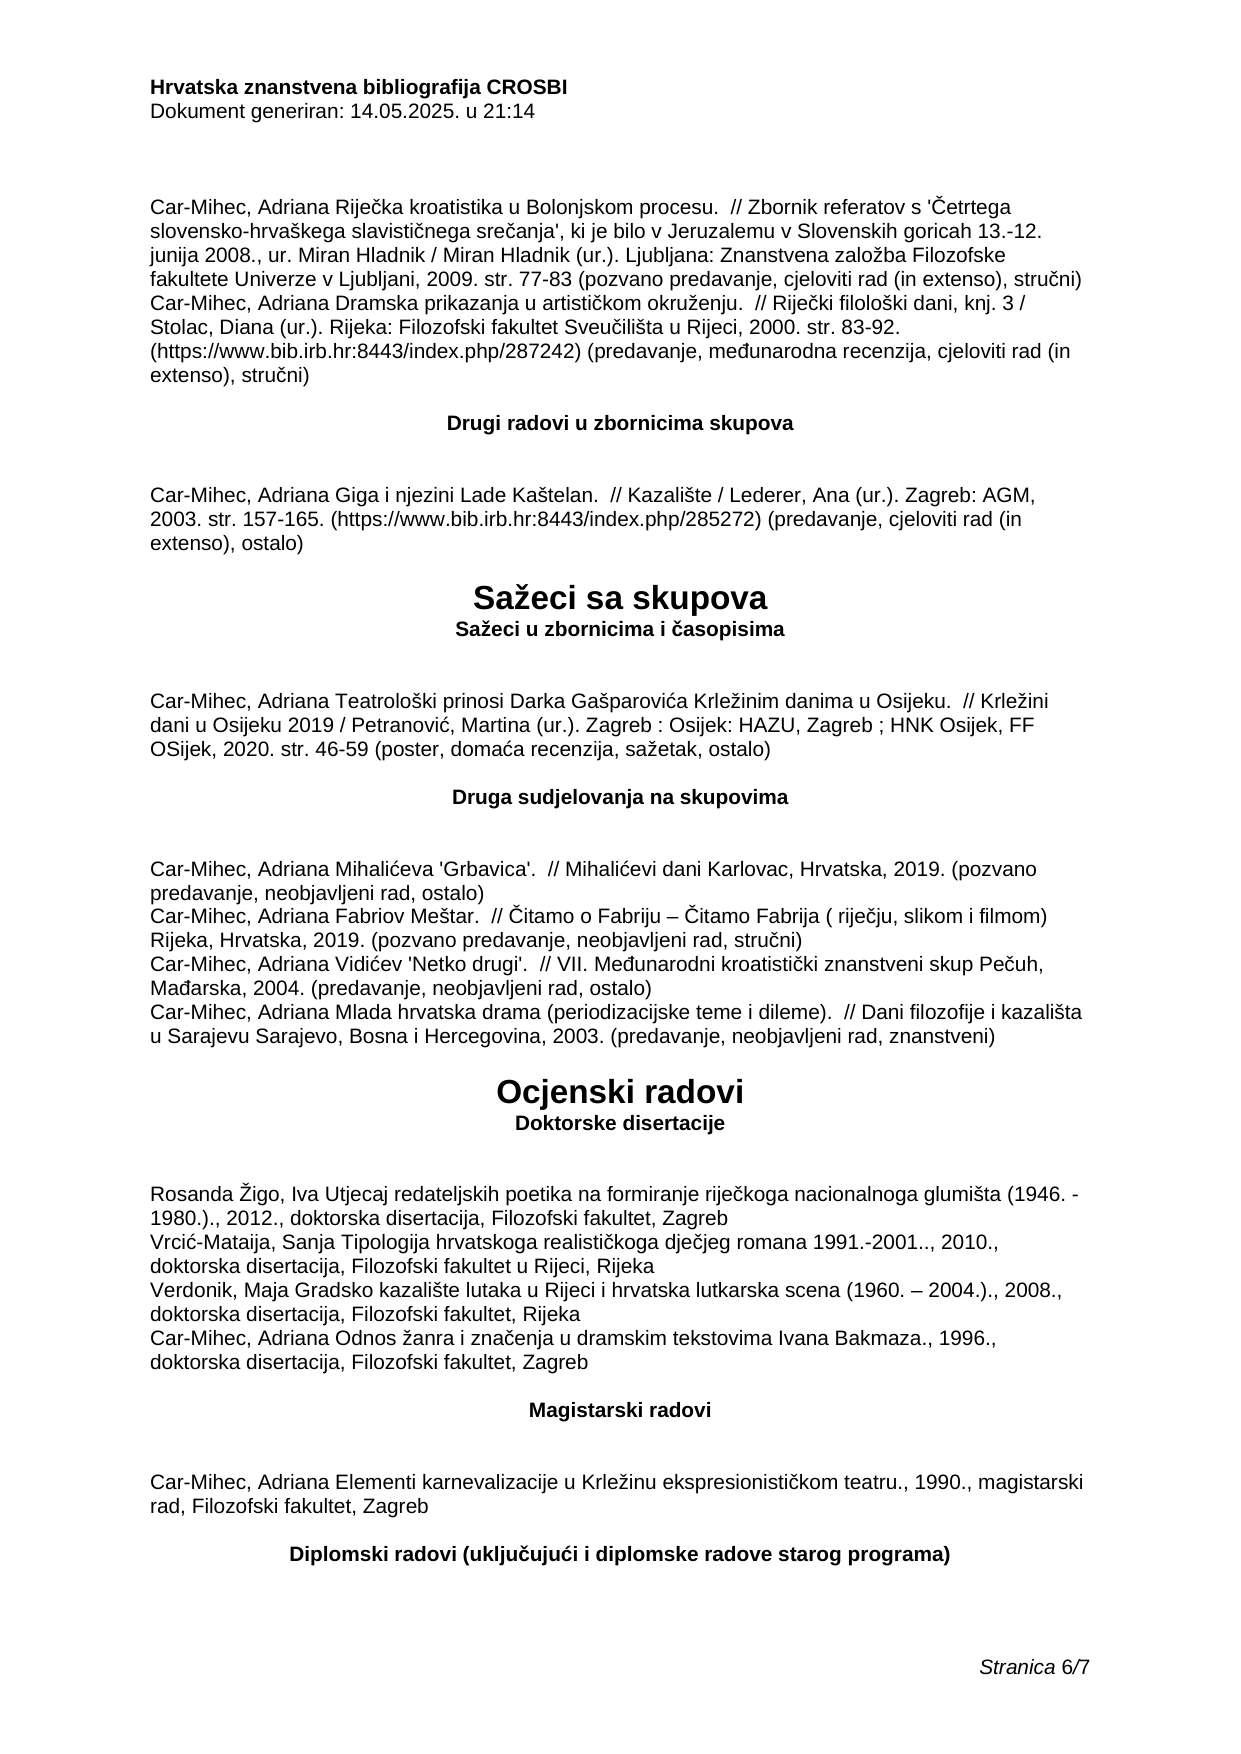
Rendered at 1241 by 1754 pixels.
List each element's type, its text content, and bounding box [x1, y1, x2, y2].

text Vrcić-Mataija, Sanja [150, 1230, 1090, 1278]
subtitle Diplomski radovi (uključujući i diplomske radove starog programa) [150, 1542, 1090, 1566]
text Rosanda Žigo, Iva [150, 1182, 1090, 1230]
text Car-Mihec, Adriana [150, 1000, 1090, 1048]
text Car-Mihec, Adriana [150, 952, 1090, 1000]
text Car-Mihec, Adriana [150, 195, 1090, 291]
subtitle Drugi radovi u zbornicima skupova [150, 411, 1090, 434]
subtitle Druga sudjelovanja na skupovima [150, 784, 1090, 808]
text Car-Mihec, Adriana [150, 904, 1090, 952]
text Car-Mihec, Adriana [150, 1326, 1090, 1374]
text Car-Mihec, Adriana [150, 482, 1090, 554]
subtitle Magistarski radovi [150, 1398, 1090, 1422]
subtitle Ocjenski radovi [150, 1072, 1090, 1110]
text Verdonik, Maja [150, 1278, 1090, 1326]
subtitle Doktorske disertacije [150, 1110, 1090, 1134]
text Car-Mihec, Adriana [150, 291, 1090, 387]
subtitle Sažeci u zbornicima i časopisima [150, 617, 1090, 641]
text Car-Mihec, Adriana [150, 1470, 1090, 1518]
text Car-Mihec, Adriana [150, 856, 1090, 904]
text Car-Mihec, Adriana [150, 689, 1090, 761]
subtitle Sažeci sa skupova [150, 578, 1090, 617]
